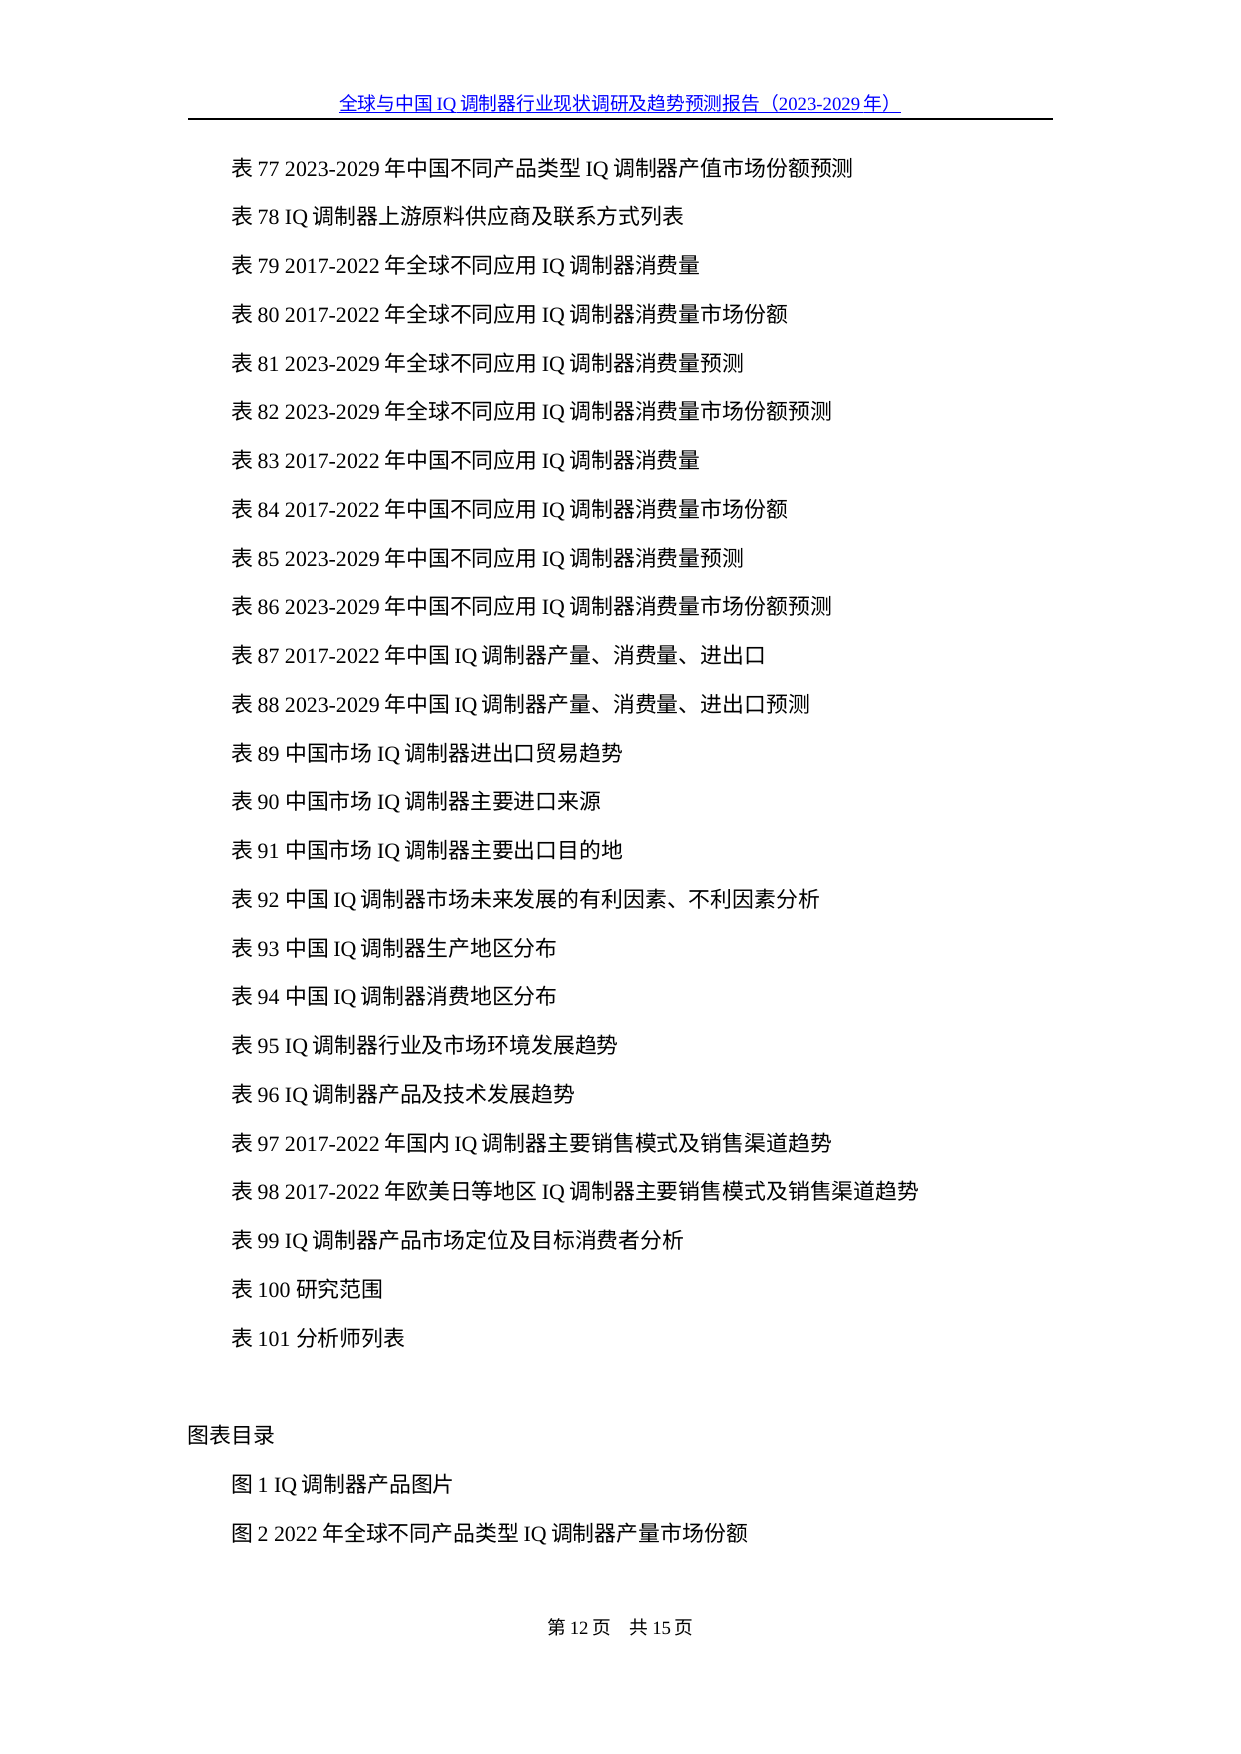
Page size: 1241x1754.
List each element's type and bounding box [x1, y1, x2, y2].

text [187, 150, 1053, 1548]
